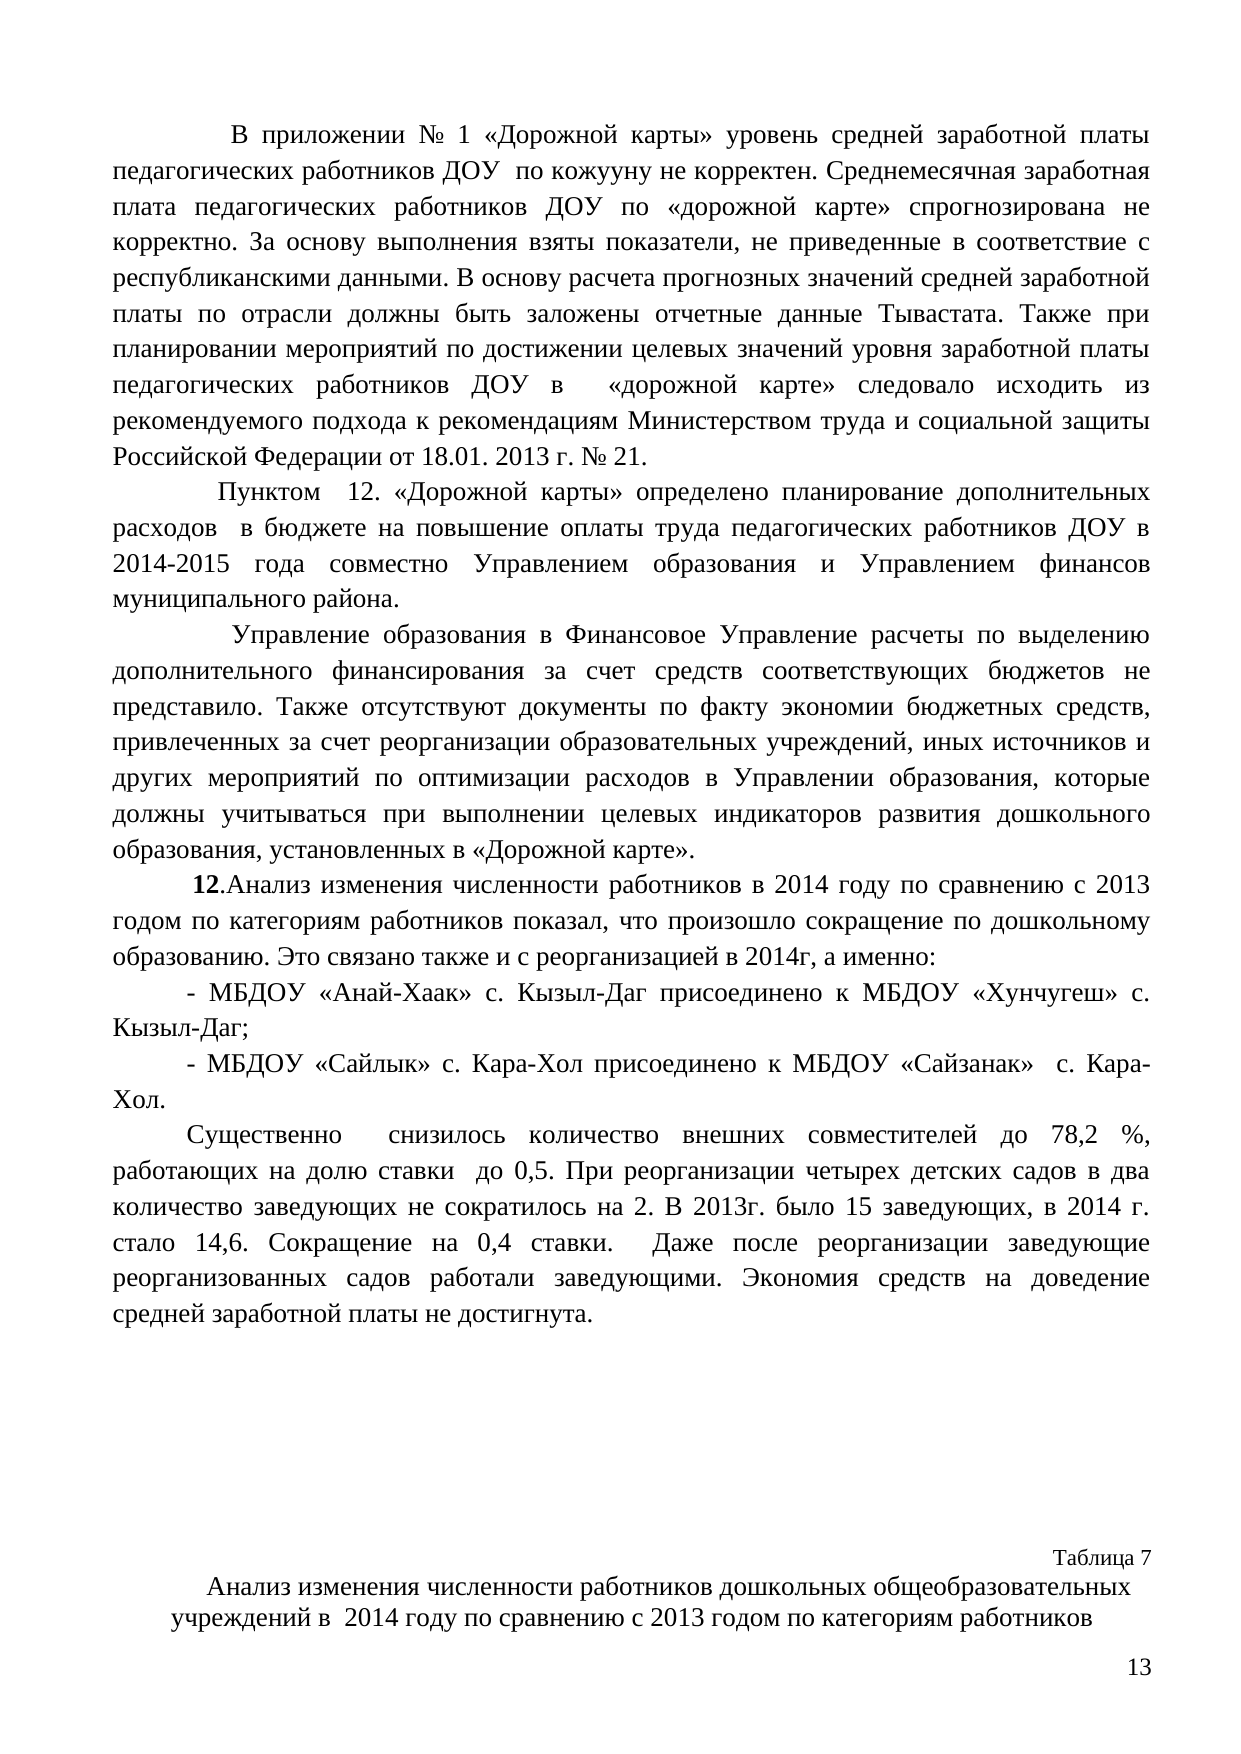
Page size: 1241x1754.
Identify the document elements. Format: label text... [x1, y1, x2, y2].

text Анализ изменения численности работников дошкольных общеобразовательных учреждений в 2014 году по сравнению с 2013 годом по категориям работников [112, 1570, 1152, 1632]
text Управление образования в Финансовое Управление расчеты по выделению дополнительного финансирования за счет средств соответствующих бюджетов не представило. Также отсутствуют документы по факту экономии бюджетных средств, привлеченных за счет реорганизации образовательных учреждений, иных источников и других мероприятий по оптимизации расходов в Управлении образования, которые должны учитываться при выполнении целевых индикаторов развития дошкольного образования, установленных в «Дорожной карте». [112, 618, 1152, 864]
text В приложении № 1 «Дорожной карты» уровень средней заработной платы педагогических работников ДОУ по кожууну не корректен. Среднемесячная заработная плата педагогических работников ДОУ по «дорожной карте» спрогнозирована не корректно. За основу выполнения взяты показатели, не приведенные в соответствие с республиканскими данными. В основу расчета прогнозных значений средней заработной платы по отрасли должны быть заложены отчетные данные Тывастата. Также при планировании мероприятий по достижении целевых значений уровня заработной платы педагогических работников ДОУ в «дорожной карте» следовало исходить из рекомендуемого подхода к рекомендациям Министерством труда и социальной защиты Российской Федерации от 18.01. 2013 г. № 21. [112, 118, 1152, 471]
text - МБДОУ «Сайлык» с. Кара-Хол присоединено к МБДОУ «Сайзанак» с. Кара-Хол. [112, 1047, 1152, 1114]
text Существенно снизилось количество внешних совместителей до 78,2 %, работающих на долю ставки до 0,5. При реорганизации четырех детских садов в два количество заведующих не сократилось на 2. В 2013г. было 15 заведующих, в 2014 г. стало 14,6. Сокращение на 0,4 ставки. Даже после реорганизации заведующие реорганизованных садов работали заведующими. Экономия средств на доведение средней заработной платы не достигнута. [112, 1118, 1152, 1328]
text 12.Анализ изменения численности работников в 2014 году по сравнению с 2013 годом по категориям работников показал, что произошло сокращение по дошкольному образованию. Это связано также и с реорганизацией в 2014г, а именно: [112, 868, 1152, 971]
text Пунктом 12. «Дорожной карты» определено планирование дополнительных расходов в бюджете на повышение оплаты труда педагогических работников ДОУ в 2014-2015 года совместно Управлением образования и Управлением финансов муниципального района. [112, 475, 1152, 614]
text - МБДОУ «Анай-Хаак» с. Кызыл-Даг присоединено к МБДОУ «Хунчугеш» с. Кызыл-Даг; [112, 976, 1152, 1042]
text Таблица 7 [112, 1544, 1152, 1570]
